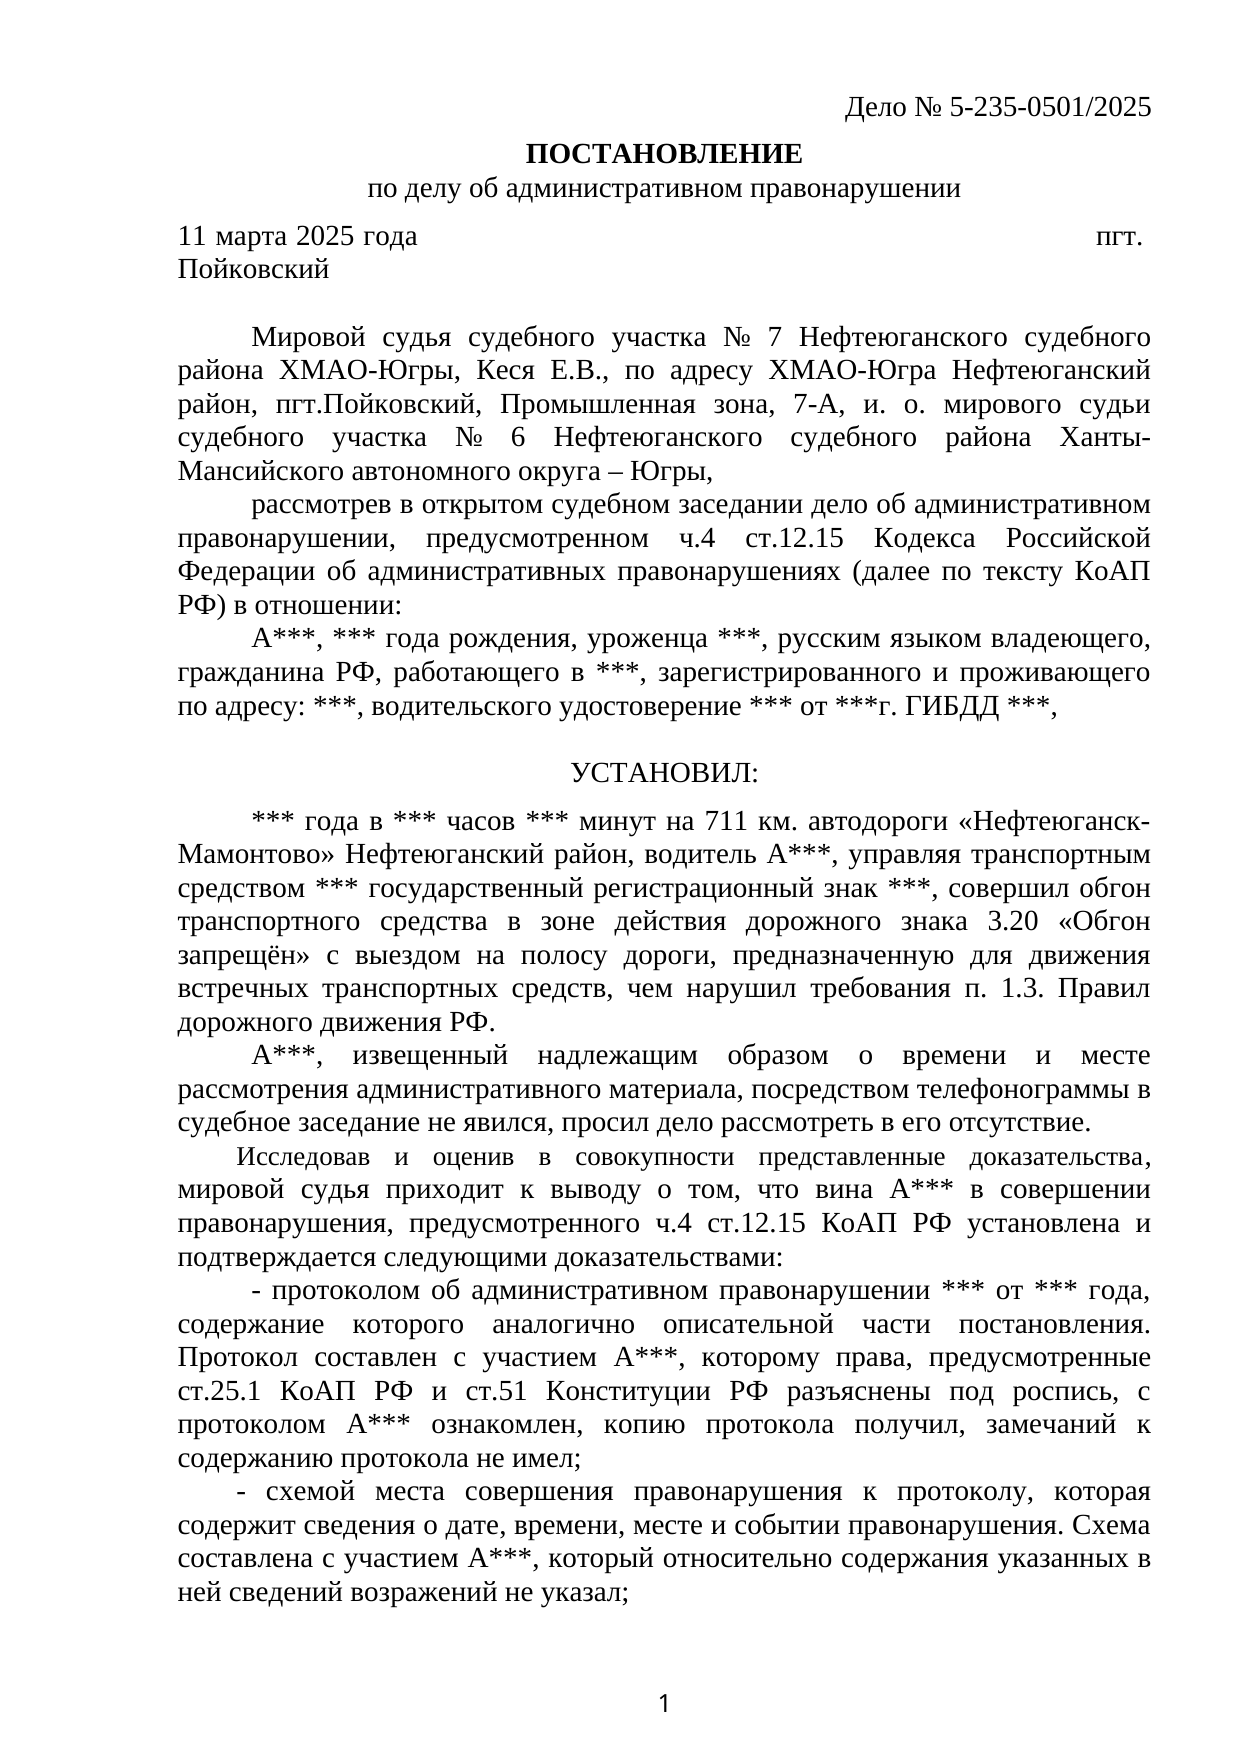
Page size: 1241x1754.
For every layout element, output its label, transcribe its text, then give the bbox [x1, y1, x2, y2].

text А***, *** года рождения, уроженца ***, русским языком владеющего, гражданина РФ, работающего в ***, зарегистрированного и проживающего по адресу: ***, водительского удостоверение *** от ***г. ГИБДД ***, [177, 621, 1152, 721]
text Исследовав и оценив в совокупности представленные доказательства, мировой судья приходит к выводу о том, что вина А*** в совершении правонарушения, предусмотренного ч.4 ст.12.15 КоАП РФ установлена и подтверждается следующими доказательствами: [177, 1138, 1152, 1272]
text по делу об административном правонарушении [177, 170, 1152, 204]
text ПОСТАНОВЛЕНИЕ [177, 137, 1152, 170]
text рассмотрев в открытом судебном заседании дело об административном правонарушении, предусмотренном ч.4 ст.12.15 Кодекса Российской Федерации об административных правонарушениях (далее по тексту КоАП РФ) в отношении: [177, 486, 1152, 621]
text 11 марта 2025 года пгт. Пойковский [177, 218, 1152, 285]
text Мировой судья судебного участка № 7 Нефтеюганского судебного района ХМАО-Югры, Кеся Е.В., по адресу ХМАО-Югра Нефтеюганский район, пгт.Пойковский, Промышленная зона, 7-А, и. о. мирового судьи судебного участка № 6 Нефтеюганского судебного района Ханты-Мансийского автономного округа – Югры, [177, 319, 1152, 486]
text - схемой места совершения правонарушения к протоколу, которая содержит сведения о дате, времени, месте и событии правонарушения. Схема составлена с участием А***, который относительно содержания указанных в ней сведений возражений не указал; [177, 1473, 1152, 1608]
text Дело № 5-235-0501/2025 [177, 89, 1152, 122]
text УСТАНОВИЛ: [177, 755, 1152, 788]
text А***, извещенный надлежащим образом о времени и месте рассмотрения административного материала, посредством телефонограммы в судебное заседание не явился, просил дело рассмотреть в его отсутствие. [177, 1037, 1152, 1138]
text - протоколом об административном правонарушении *** от *** года, содержание которого аналогично описательной части постановления. Протокол составлен с участием А***, которому права, предусмотренные ст.25.1 КоАП РФ и ст.51 Конституции РФ разъяснены под роспись, с протоколом А*** ознакомлен, копию протокола получил, замечаний к содержанию протокола не имел; [177, 1272, 1152, 1473]
text *** года в *** часов *** минут на 711 км. автодороги «Нефтеюганск-Мамонтово» Нефтеюганский район, водитель А***, управляя транспортным средством *** государственный регистрационный знак ***, совершил обгон транспортного средства в зоне действия дорожного знака 3.20 «Обгон запрещён» с выездом на полосу дороги, предназначенную для движения встречных транспортных средств, чем нарушил требования п. 1.3. Правил дорожного движения РФ. [177, 803, 1152, 1037]
